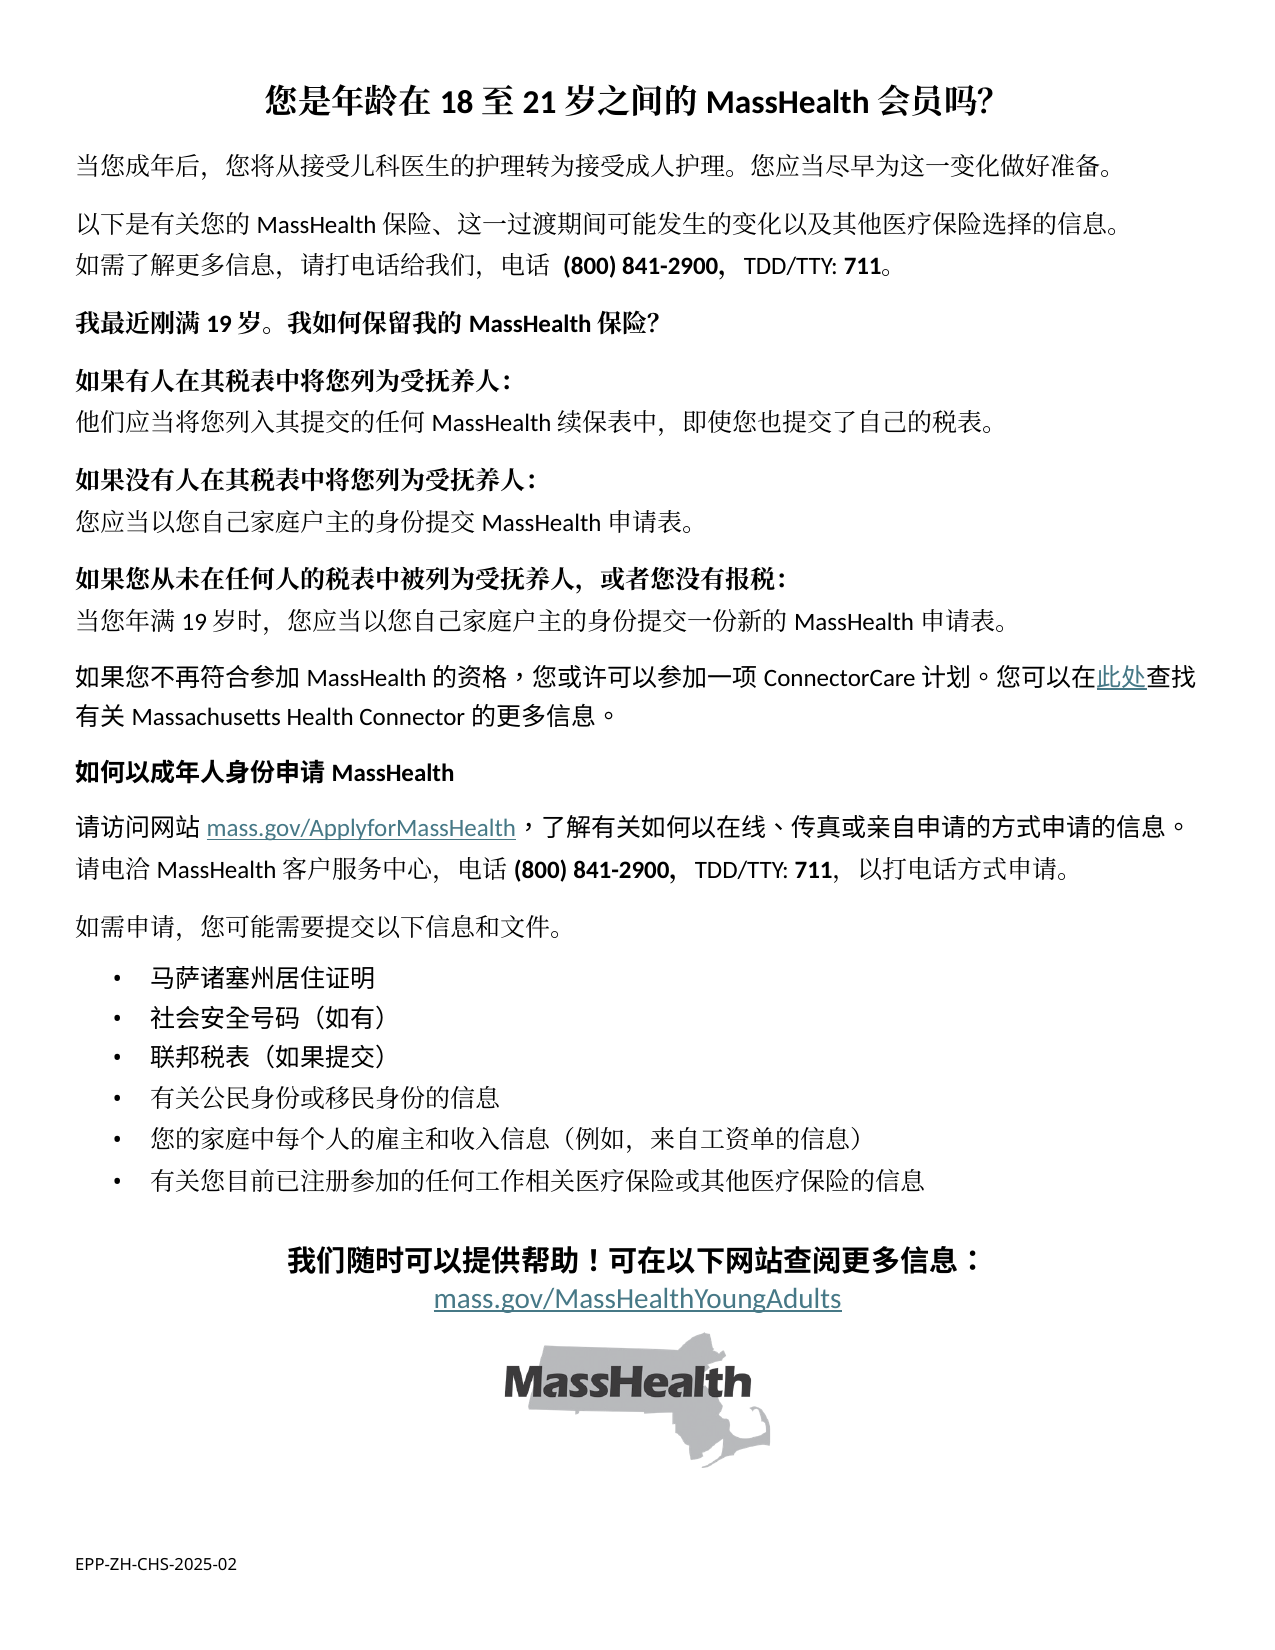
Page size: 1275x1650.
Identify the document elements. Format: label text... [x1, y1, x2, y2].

text 我最近刚满 19 岁。我如何保留我的 MassHealth 保险？ [75, 304, 1200, 340]
text 如果您从未在任何人的税表中被列为受抚养人，或者您没有报税： [75, 560, 1200, 596]
text 以下是有关您的 MassHealth 保险、这一过渡期间可能发生的变化以及其他医疗保险选择的信息。 如需了解更多信息，请打电话给我们，电话 (800) 841-2900，TDD/TTY: 711。 [75, 205, 1200, 282]
text 请访问网站 mass.gov/ApplyforMassHealth，了解有关如何以在线、传真或亲自申请的方式申请的信息。请电洽 MassHealth 客户服务中心，电话 (800) 841-2900，TDD/TTY: 711，以打电话方式申请。 [75, 810, 1200, 885]
text 我们随时可以提供帮助！可在以下网站查阅更多信息： mass.gov/MassHealthYoungAdults [75, 1240, 1200, 1316]
text 当您年满 19 岁时，您应当以您自己家庭户主的身份提交一份新的 MassHealth 申请表。 [75, 601, 1200, 637]
text 如果有人在其税表中将您列为受抚养人： [75, 362, 1200, 398]
list 联邦税表（如果提交） [112, 1039, 1200, 1073]
list 社会安全号码（如有） [112, 1000, 1200, 1034]
text 如果您不再符合参加 MassHealth 的资格，您或许可以参加一项 ConnectorCare 计划。您可以在此处查找有关 Massachusetts Health Connector 的更多信息。 [75, 659, 1200, 732]
list 您的家庭中每个人的雇主和收入信息（例如，来自工资单的信息） [112, 1120, 1200, 1156]
text 如需申请，您可能需要提交以下信息和文件。 [75, 907, 1200, 943]
text 他们应当将您列入其提交的任何 MassHealth 续保表中，即使您也提交了自己的税表。 [75, 403, 1200, 439]
list 马萨诸塞州居住证明 [112, 961, 1200, 995]
text 如何以成年人身份申请 MassHealth [75, 754, 1200, 788]
text 您是年龄在 18 至 21 岁之间的 MassHealth 会员吗？ [75, 75, 1200, 123]
list 有关您目前已注册参加的任何工作相关医疗保险或其他医疗保险的信息 [112, 1161, 1200, 1197]
list 有关公民身份或移民身份的信息 [112, 1079, 1200, 1115]
text 当您成年后，您将从接受儿科医生的护理转为接受成人护理。您应当尽早为这一变化做好准备。 [75, 147, 1200, 183]
text 您应当以您自己家庭户主的身份提交 MassHealth 申请表。 [75, 502, 1200, 538]
text 如果没有人在其税表中将您列为受抚养人： [75, 461, 1200, 497]
